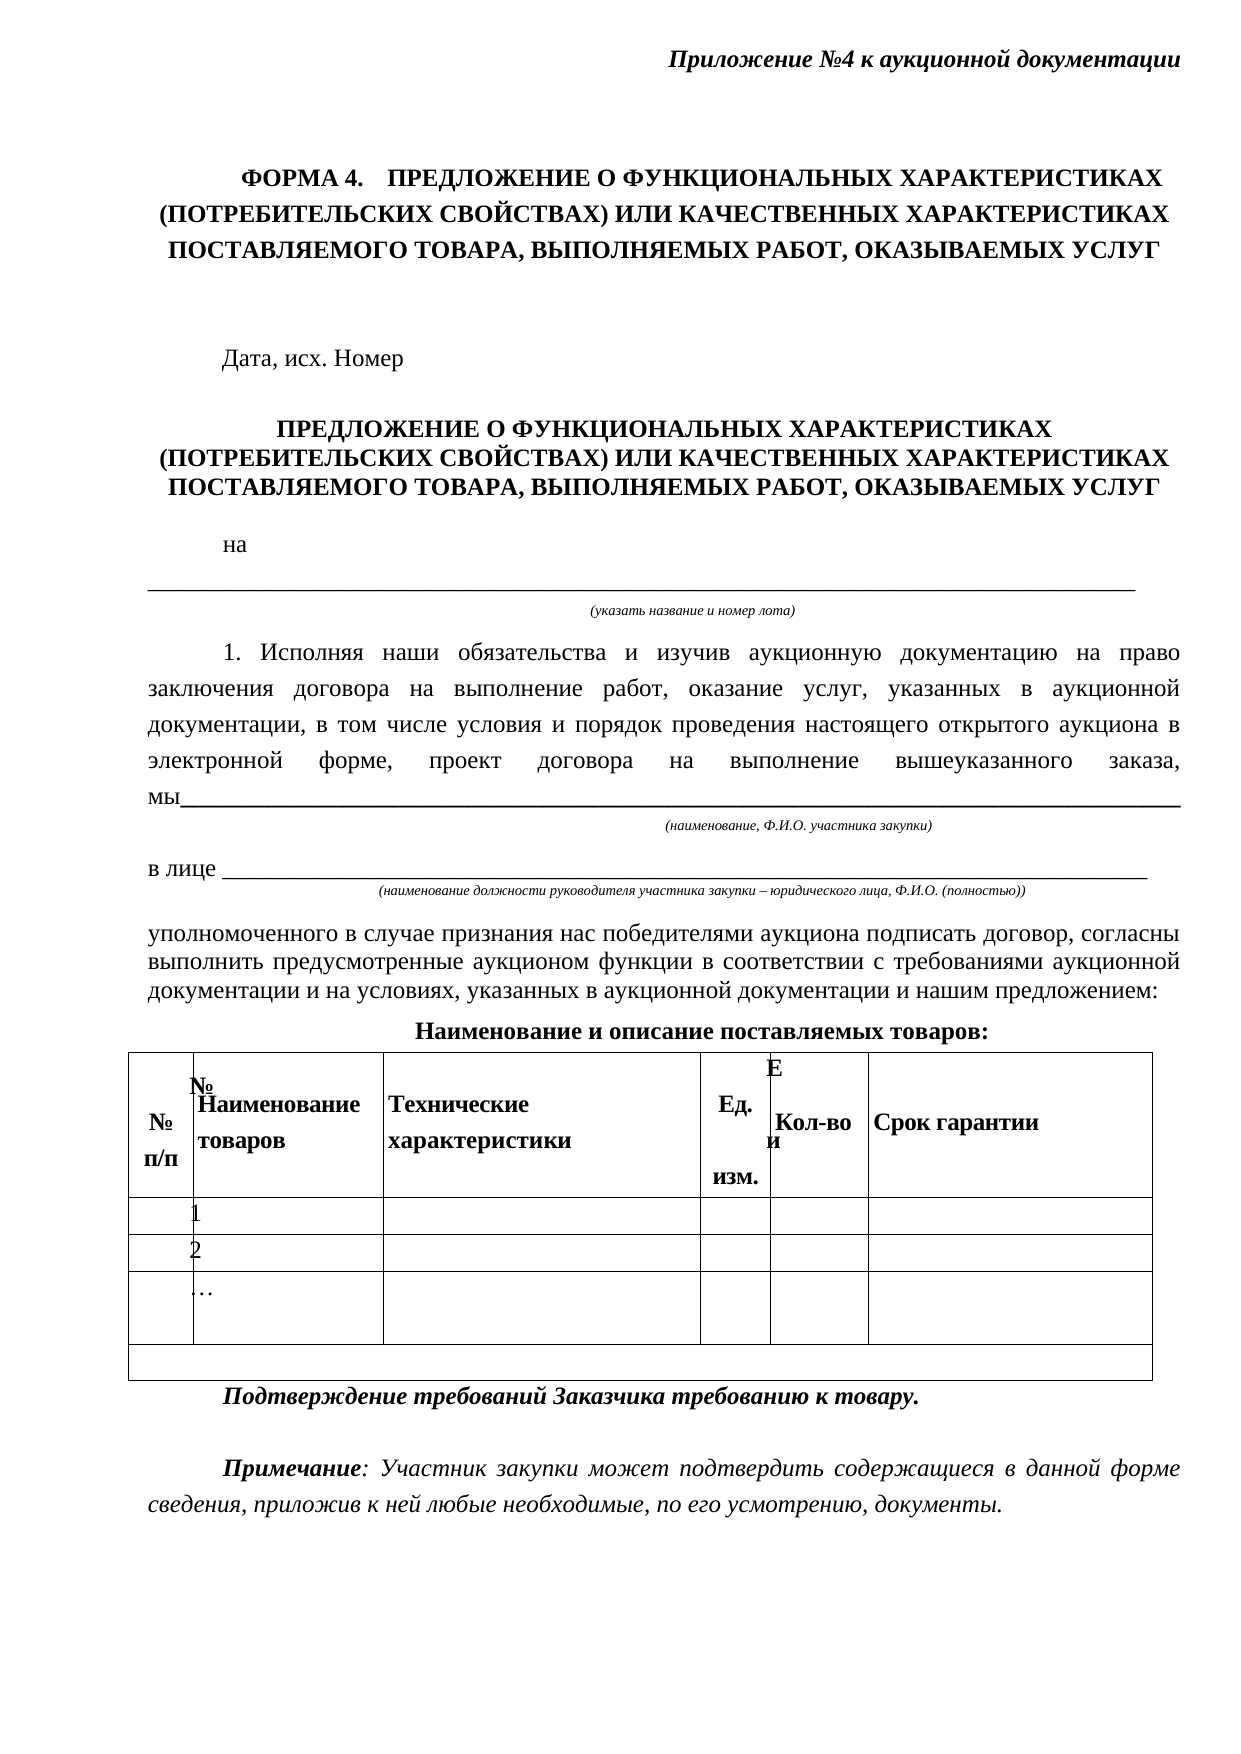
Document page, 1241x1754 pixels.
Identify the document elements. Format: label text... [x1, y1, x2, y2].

text уполномоченного в случае признания нас победителями аукциона подписать договор, согласны выполнить предусмотренные аукционом функции в соответствии с требованиями аукционной документации и на условиях, указанных в аукционной документации и нашим предложением: [148, 918, 1181, 1004]
text (указать название и номер лота) [516, 601, 1191, 630]
table_header Срок гарантии [869, 1053, 1152, 1197]
text Приложение №4 к аукционной документации [148, 44, 1181, 73]
table_cell [771, 1198, 868, 1234]
table_header №№ п/п [129, 1053, 193, 1197]
text (наименование, Ф.И.О. участника закупки) [590, 817, 1181, 846]
table_cell [129, 1345, 1152, 1380]
table_cell [194, 1235, 383, 1271]
table_cell [771, 1272, 868, 1343]
table_cell [869, 1272, 1152, 1343]
table_cell … [129, 1272, 193, 1343]
text ФОРМА 4. ПРЕДЛОЖЕНИЕ О ФУНКЦИОНАЛЬНЫХ ХАРАКТЕРИСТИКАХ (ПОТРЕБИТЕЛЬСКИХ СВОЙСТВАХ) ИЛИ КАЧЕСТВЕННЫХ ХАРАКТЕРИСТИКАХ ПОСТАВЛЯЕМОГО ТОВАРА, ВЫПОЛНЯЕМЫХ РАБОТ, ОКАЗЫВАЕМЫХ УСЛУГ [148, 163, 1181, 263]
table_cell [384, 1235, 700, 1271]
text в лице __________________________________________________________________________ [148, 853, 1181, 882]
text на _______________________________________________________________________________ [148, 529, 1191, 594]
text Наименование и описание поставляемых товаров: [148, 1016, 1181, 1045]
table_cell [194, 1272, 383, 1343]
text ПРЕДЛОЖЕНИЕ О ФУНКЦИОНАЛЬНЫХ ХАРАКТЕРИСТИКАХ (ПОТРЕБИТЕЛЬСКИХ СВОЙСТВАХ) ИЛИ КАЧЕСТВЕННЫХ ХАРАКТЕРИСТИКАХ ПОСТАВЛЯЕМОГО ТОВАРА, ВЫПОЛНЯЕМЫХ РАБОТ, ОКАЗЫВАЕМЫХ УСЛУГ [148, 414, 1181, 501]
table_header Наименование товаров [194, 1053, 383, 1197]
text (наименование должности руководителя участника закупки – юридического лица, Ф.И.О. (полностью)) [148, 882, 1181, 910]
table_cell [771, 1235, 868, 1271]
table_cell [701, 1235, 770, 1271]
table_cell 1 [129, 1198, 193, 1234]
table_cell [869, 1235, 1152, 1271]
text Подтверждение требований Заказчика требованию к товару. [148, 1381, 1181, 1410]
table_header ЕЕд. иизм. [701, 1053, 770, 1197]
table_cell [701, 1272, 770, 1343]
table_cell [869, 1198, 1152, 1234]
table_cell [194, 1198, 383, 1234]
table_cell [701, 1198, 770, 1234]
table_cell 2 [129, 1235, 193, 1271]
table_header Кол-во [771, 1053, 868, 1197]
text Примечание: Участник закупки может подтвердить содержащиеся в данной форме сведения, приложив к ней любые необходимые, по его усмотрению, документы. [148, 1453, 1181, 1518]
text 1. Исполняя наши обязательства и изучив аукционную документацию на право заключения договора на выполнение работ, оказание услуг, указанных в аукционной документации, в том числе условия и порядок проведения настоящего открытого аукциона в электронной форме, проект договора на выполнение вышеуказанного заказа, мы________________________________________________________________________________ [148, 637, 1181, 810]
table_cell [384, 1198, 700, 1234]
text Дата, исх. Номер [148, 343, 1181, 371]
table_cell [384, 1272, 700, 1343]
table_header Технические характеристики [384, 1053, 700, 1197]
